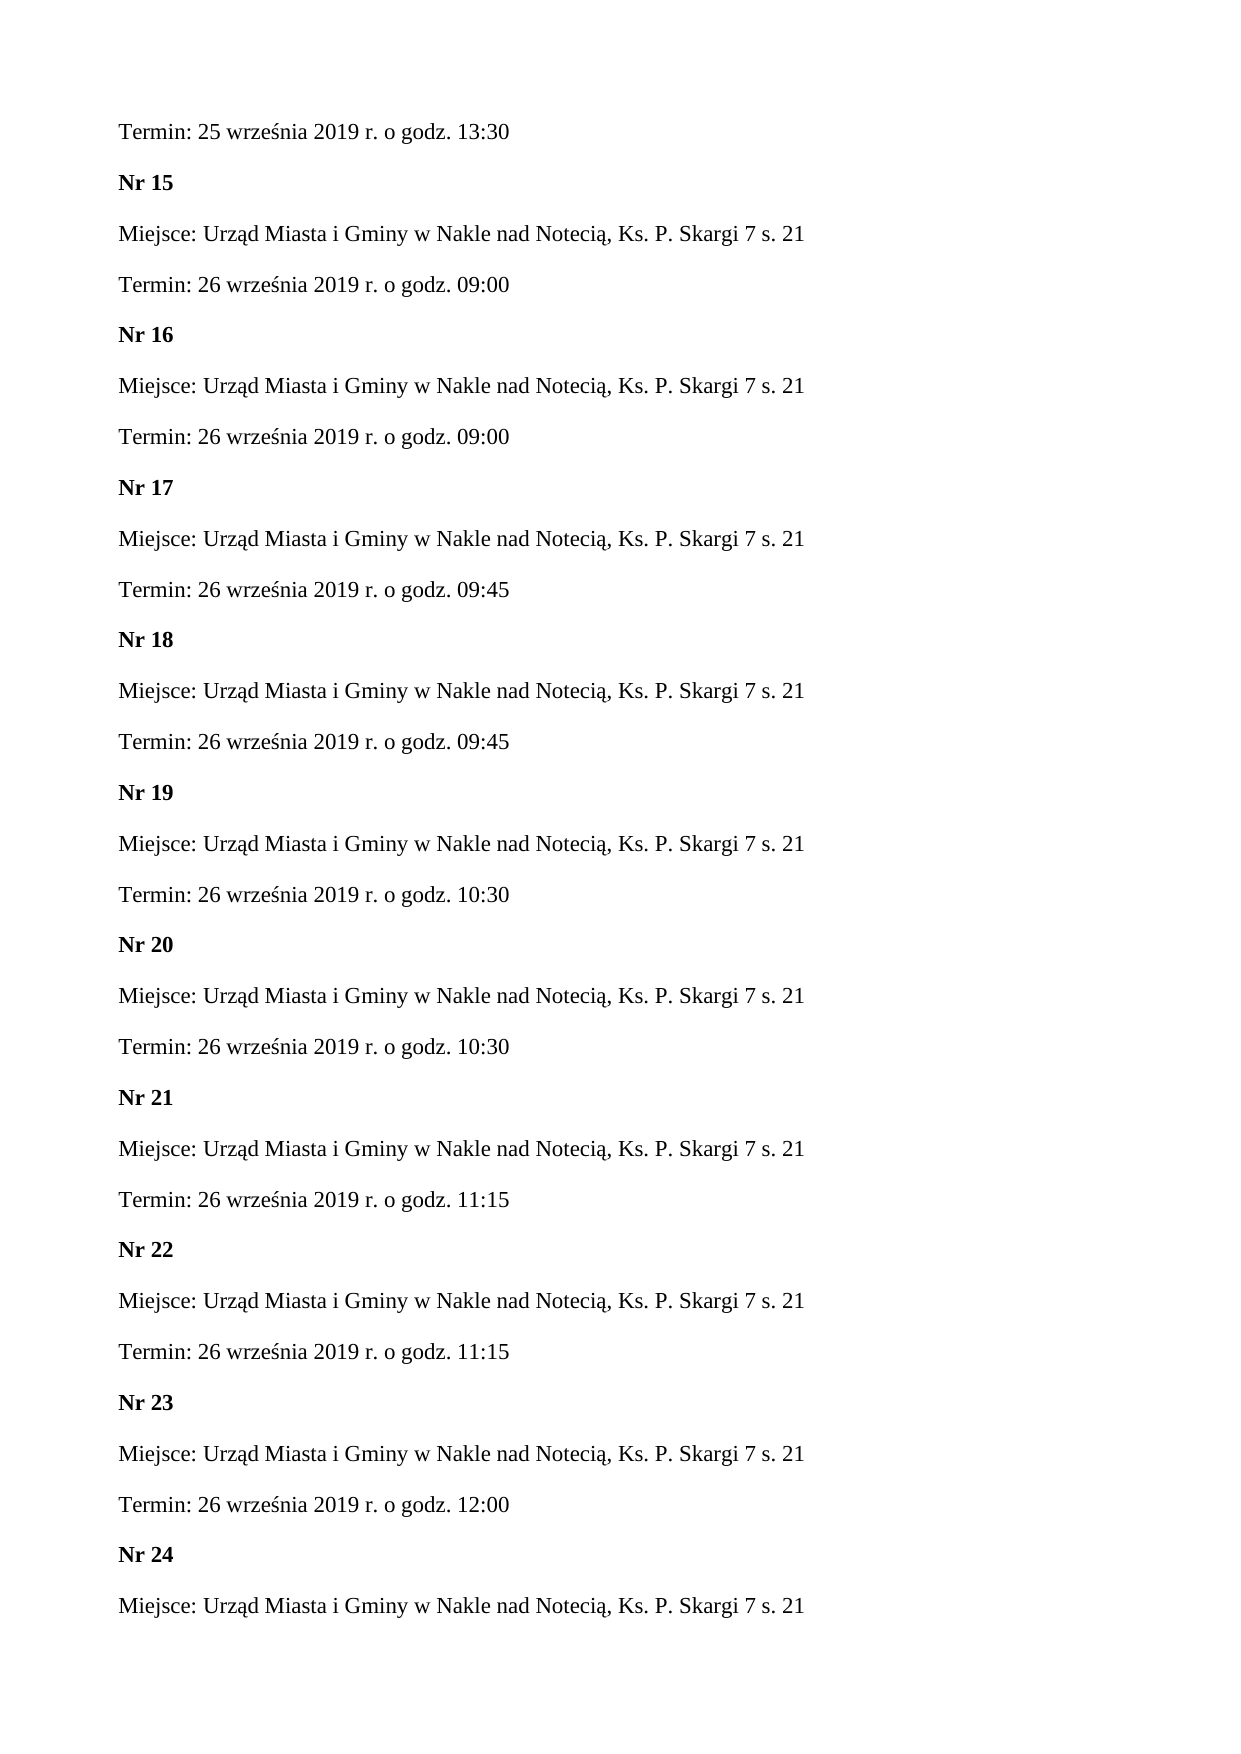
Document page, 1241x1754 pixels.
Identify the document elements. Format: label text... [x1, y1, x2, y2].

text Miejsce: Urząd Miasta i Gminy w Nakle nad Notecią, Ks. P. Skargi 7 s. 21 [118, 1287, 1122, 1314]
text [118, 1491, 1122, 1517]
text Termin: 26 września 2019 r. o godz. 10:30 [118, 881, 1122, 907]
text Nr 24 [118, 1541, 1122, 1568]
text Nr 20 [118, 931, 1122, 958]
text Termin: 26 września 2019 r. o godz. 10:30 [118, 1033, 1122, 1059]
text Nr 18 [118, 626, 1122, 653]
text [118, 1592, 1122, 1619]
text Nr 21 [118, 1084, 1122, 1110]
text Miejsce: Urząd Miasta i Gminy w Nakle nad Notecią, Ks. P. Skargi 7 s. 21 [118, 677, 1122, 704]
text Miejsce: Urząd Miasta i Gminy w Nakle nad Notecią, Ks. P. Skargi 7 s. 21 [118, 372, 1122, 399]
text Termin: 26 września 2019 r. o godz. 09:45 [118, 576, 1122, 602]
text Nr 22 [118, 1236, 1122, 1263]
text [118, 118, 1122, 144]
text Termin: 26 września 2019 r. o godz. 09:00 [118, 271, 1122, 297]
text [118, 1440, 1122, 1466]
text Nr 17 [118, 474, 1122, 500]
text Nr 15 [118, 169, 1122, 195]
text Termin: 26 września 2019 r. o godz. 11:15 [118, 1338, 1122, 1364]
text Miejsce: Urząd Miasta i Gminy w Nakle nad Notecią, Ks. P. Skargi 7 s. 21 [118, 830, 1122, 856]
text Termin: 26 września 2019 r. o godz. 09:45 [118, 728, 1122, 754]
text Miejsce: Urząd Miasta i Gminy w Nakle nad Notecią, Ks. P. Skargi 7 s. 21 [118, 1135, 1122, 1161]
text Nr 23 [118, 1389, 1122, 1415]
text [118, 220, 1122, 246]
text Miejsce: Urząd Miasta i Gminy w Nakle nad Notecią, Ks. P. Skargi 7 s. 21 [118, 525, 1122, 551]
text Nr 19 [118, 779, 1122, 805]
text Miejsce: Urząd Miasta i Gminy w Nakle nad Notecią, Ks. P. Skargi 7 s. 21 [118, 982, 1122, 1009]
text Nr 16 [118, 321, 1122, 348]
text Termin: 26 września 2019 r. o godz. 09:00 [118, 423, 1122, 449]
text Termin: 26 września 2019 r. o godz. 11:15 [118, 1186, 1122, 1212]
